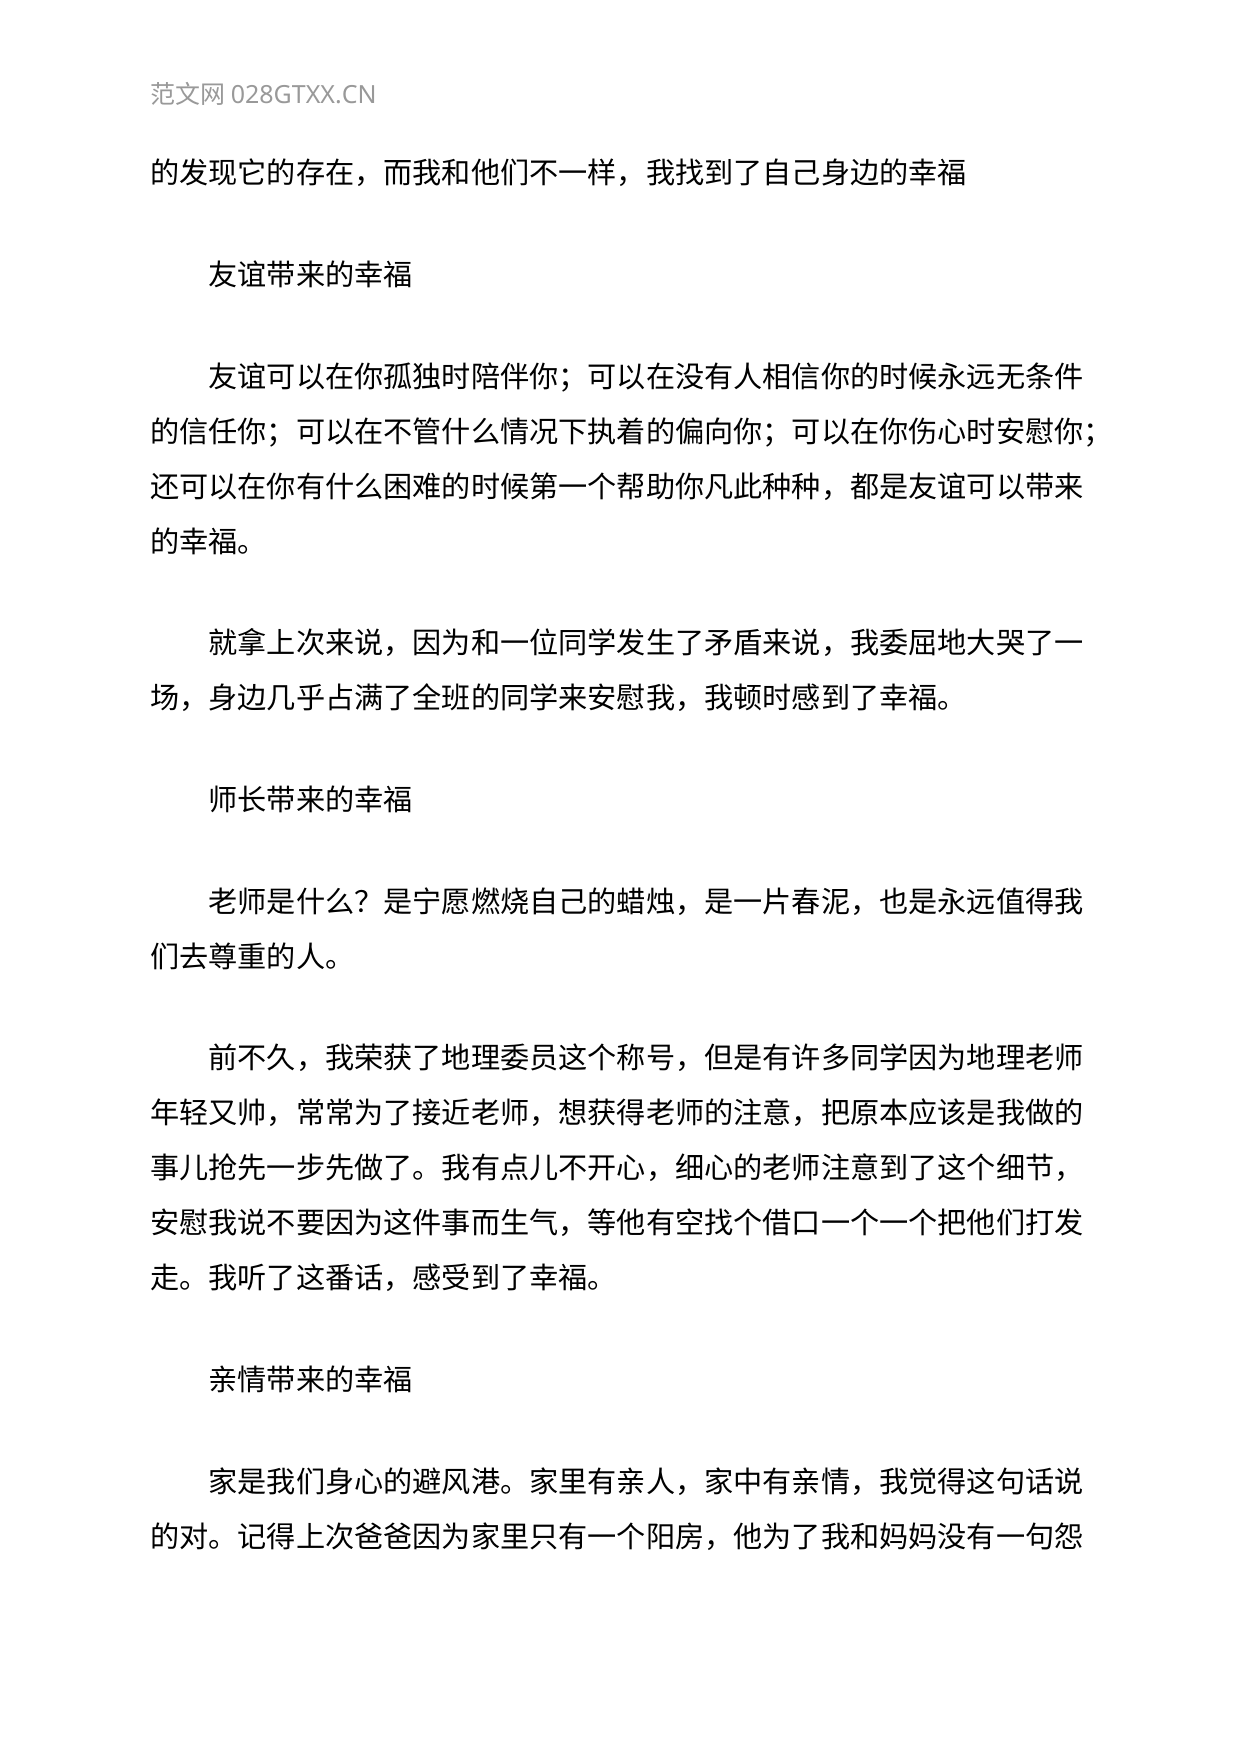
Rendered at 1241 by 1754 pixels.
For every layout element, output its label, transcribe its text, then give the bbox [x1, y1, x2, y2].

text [150, 150, 1090, 192]
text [150, 1458, 1090, 1555]
text 就拿上次来说，因为和一位同学发生了矛盾来说，我委屈地大哭了一场，身边几乎占满了全班的同学来安慰我，我顿时感到了幸福。 [150, 620, 1090, 717]
text 友谊带来的幸福 [150, 252, 1090, 294]
text 友谊可以在你孤独时陪伴你；可以在没有人相信你的时候永远无条件的信任你；可以在不管什么情况下执着的偏向你；可以在你伤心时安慰你；还可以在你有什么困难的时候第一个帮助你凡此种种，都是友谊可以带来的幸福。 [150, 353, 1090, 561]
text 师长带来的幸福 [150, 777, 1090, 819]
text 老师是什么？是宁愿燃烧自己的蜡烛，是一片春泥，也是永远值得我们去尊重的人。 [150, 878, 1090, 976]
text 前不久，我荣获了地理委员这个称号，但是有许多同学因为地理老师年轻又帅，常常为了接近老师，想获得老师的注意，把原本应该是我做的事儿抢先一步先做了。我有点儿不开心，细心的老师注意到了这个细节，安慰我说不要因为这件事而生气，等他有空找个借口一个一个把他们打发走。我听了这番话，感受到了幸福。 [150, 1035, 1090, 1297]
text 亲情带来的幸福 [150, 1356, 1090, 1399]
